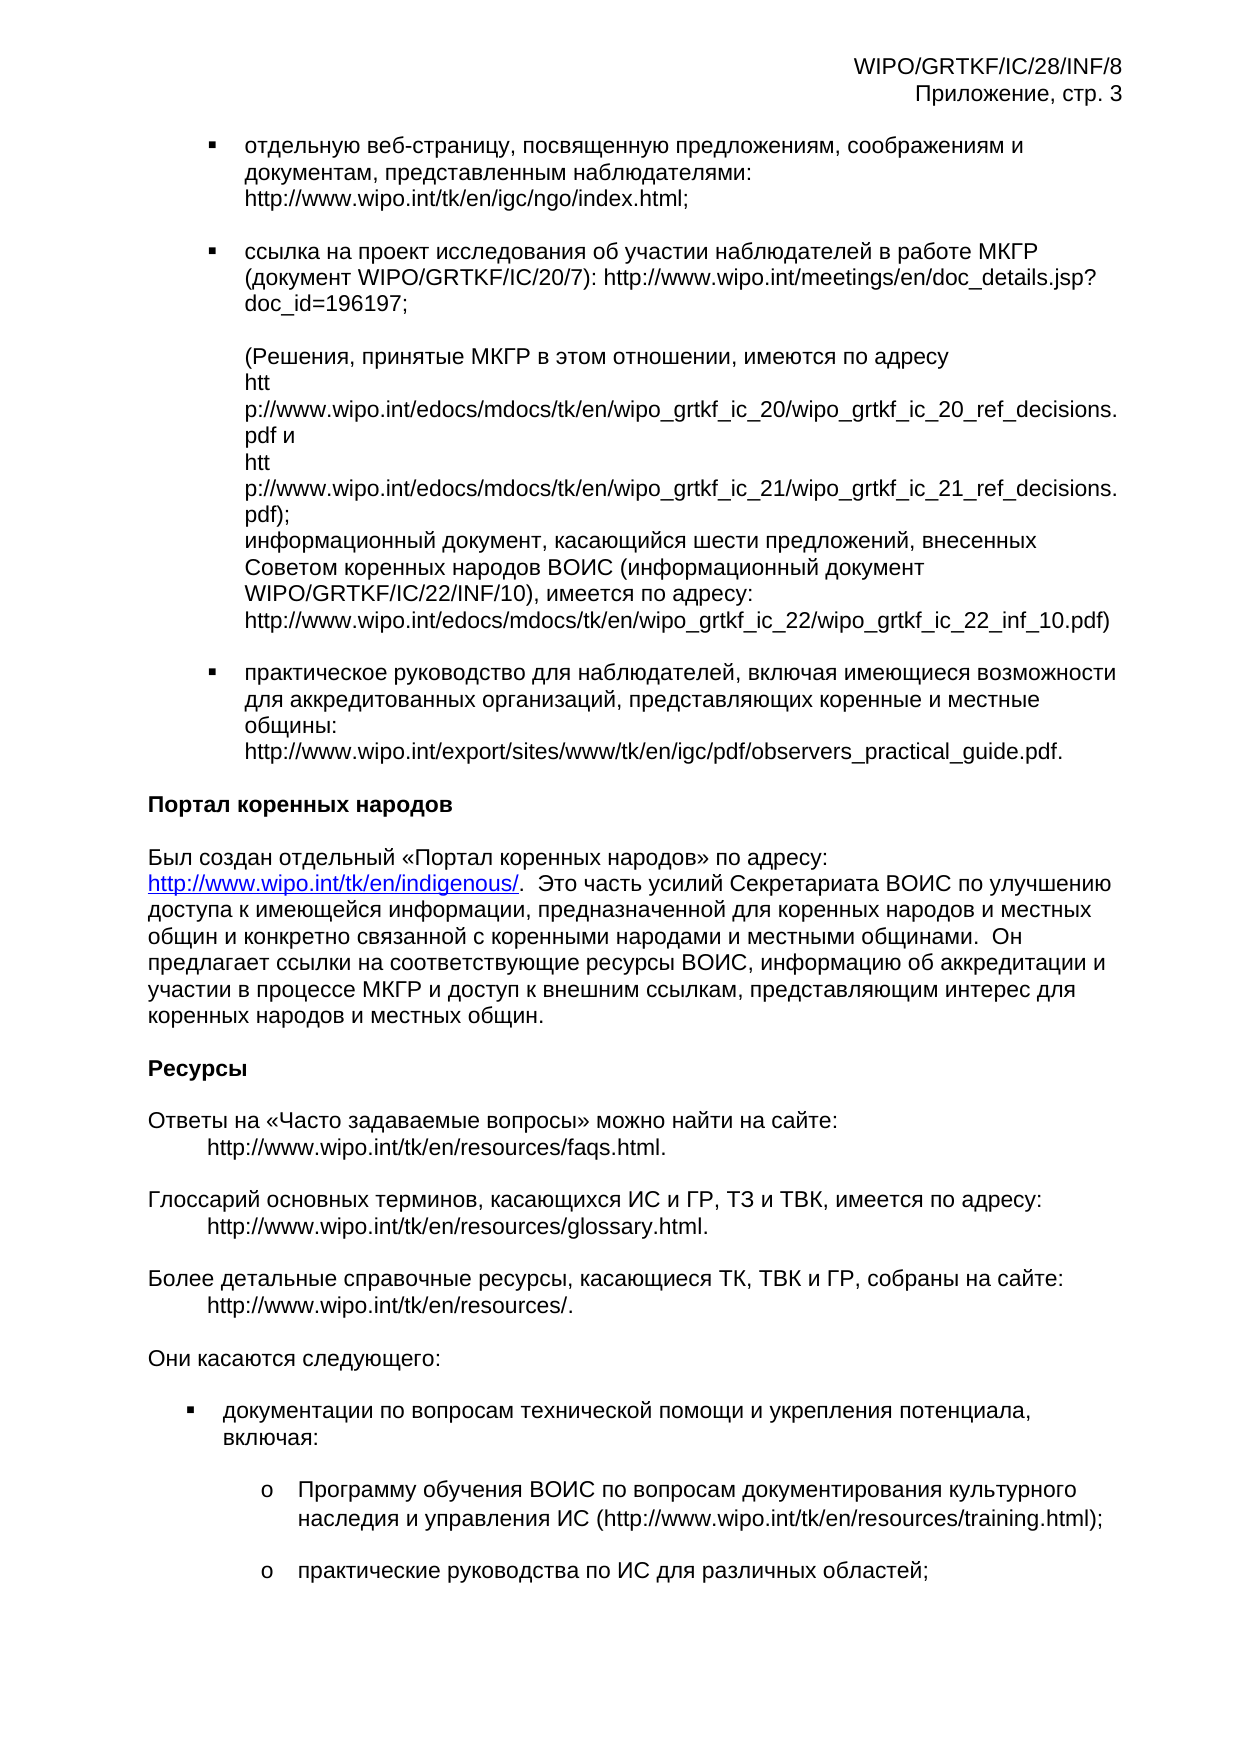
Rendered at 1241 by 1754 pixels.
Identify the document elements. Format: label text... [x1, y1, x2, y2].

text http://www.wipo.int/tk/en/resources/faqs.html. [207, 1134, 1122, 1160]
list практические руководства по ИС для различных областей; [260, 1557, 1122, 1586]
text http://www.wipo.int/tk/en/resources/glossary.html. [207, 1213, 1122, 1239]
text http://www.wipo.int/tk/en/resources/. [207, 1292, 1122, 1318]
text Глоссарий основных терминов, касающихся ИС и ГР, ТЗ и ТВК, имеется по адресу: [148, 1186, 1122, 1213]
list документации по вопросам технической помощи и укрепления потенциала, включая: [185, 1397, 1122, 1450]
text Был создан отдельный «Портал коренных народов» по адресу: http://www.wipo.int/tk/en/indigenous/. Это часть усилий Секретариата ВОИС по улучшению доступа к имеющейся информации, предназначенной для коренных народов и местных общин и конкретно связанной с коренными народами и местными общинами. Он предлагает ссылки на соответствующие ресурсы ВОИС, информацию об аккредитации и участии в процессе МКГР и доступ к внешним ссылкам, представляющим интерес для коренных народов и местных общин. [148, 844, 1122, 1028]
text Портал коренных народов [148, 791, 1122, 817]
list ссылка на проект исследования об участии наблюдателей в работе МКГР (документ WIPO/GRTKF/IC/20/7): http://www.wipo.int/meetings/en/doc_details.jsp?doc_id=196197; [207, 238, 1122, 317]
text Более детальные справочные ресурсы, касающиеся ТК, ТВК и ГР, собраны на сайте: [148, 1265, 1122, 1292]
list практическое руководство для наблюдателей, включая имеющиеся возможности для аккредитованных организаций, представляющих коренные и местные общины: http://www.wipo.int/export/sites/www/tk/en/igc/pdf/observers_practical_guide.pdf. [207, 659, 1122, 765]
text Ответы на «Часто задаваемые вопросы» можно найти на сайте: [148, 1107, 1122, 1134]
text (Решения, принятые МКГР в этом отношении, имеются по адресу http://www.wipo.int/edocs/mdocs/tk/en/wipo_grtkf_ic_20/wipo_grtkf_ic_20_ref_decisions.pdf и http://www.wipo.int/edocs/mdocs/tk/en/wipo_grtkf_ic_21/wipo_grtkf_ic_21_ref_decisions.pdf); [244, 343, 1122, 527]
text Ресурсы [148, 1054, 1122, 1081]
text Они касаются следующего: [148, 1344, 1122, 1371]
text информационный документ, касающийся шести предложений, внесенных Советом коренных народов ВОИС (информационный документ WIPO/GRTKF/IC/22/INF/10), имеется по адресу: http://www.wipo.int/edocs/mdocs/tk/en/wipo_grtkf_ic_22/wipo_grtkf_ic_22_inf_10.pdf) [244, 527, 1122, 633]
list отдельную веб-страницу, посвященную предложениям, соображениям и документам, представленным наблюдателями: http://www.wipo.int/tk/en/igc/ngo/index.html; [207, 132, 1122, 211]
list Программу обучения ВОИС по вопросам документирования культурного наследия и управления ИС (http://www.wipo.int/tk/en/resources/training.html); [260, 1476, 1122, 1531]
